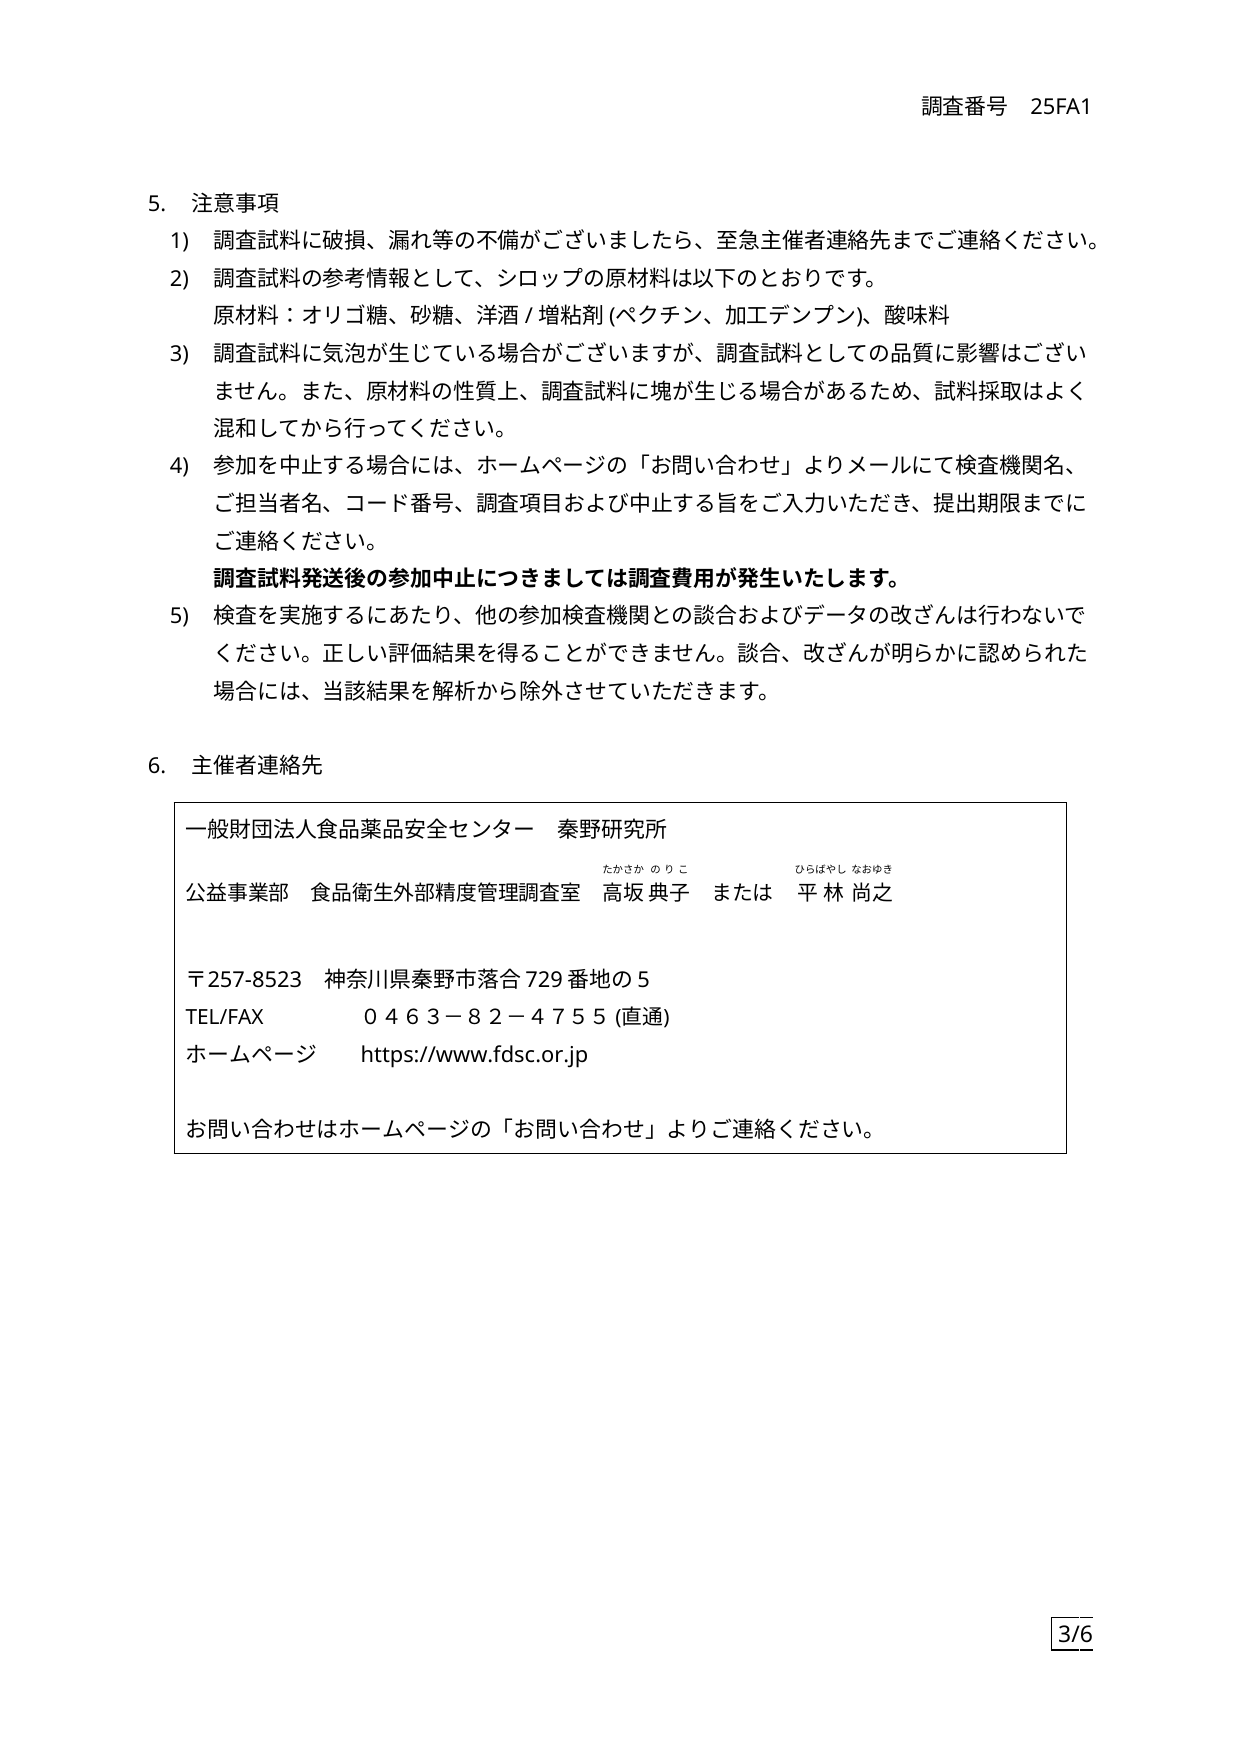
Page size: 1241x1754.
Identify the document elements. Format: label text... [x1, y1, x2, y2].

list 検査を実施するにあたり、他の参加検査機関との談合およびデータの改ざんは行わないでください。正しい評価結果を得ることができません。談合、改ざんが明らかに認められた場合には、当該結果を解析から除外させていただきます。 [169, 596, 1092, 708]
text 原材料：オリゴ糖、砂糖、洋酒 / 増粘剤 (ペクチン、加工デンプン)、酸味料 [213, 296, 1092, 333]
list 主催者連絡先 [148, 746, 1092, 783]
list 調査試料に気泡が生じている場合がございますが、調査試料としての品質に影響はございません。また、原材料の性質上、調査試料に塊が生じる場合があるため、試料採取はよく混和してから行ってください。 [169, 333, 1092, 446]
list 参加を中止する場合には、ホームページの「お問い合わせ」よりメールにて検査機関名、ご担当者名、コード番号、調査項目および中止する旨をご入力いただき、提出期限までにご連絡ください。 調査試料発送後の参加中止につきましては調査費用が発生いたします。 [169, 446, 1092, 596]
table_header 一般財団法人食品薬品安全センター 秦野研究所 公益事業部 食品衛生外部精度管理調査室 または 〒257-8523 神奈川県秦野市落合729番地の5 TEL/FAX ０４６３－８２－４７５５ (直通) ホームページ https://www.fdsc.or.jp お問い合わせはホームページの「お問い合わせ」よりご連絡ください。 [175, 803, 1066, 1152]
list 注意事項 [148, 183, 1092, 221]
list 調査試料の参考情報として、シロップの原材料は以下のとおりです。 [169, 258, 1092, 296]
list 調査試料に破損、漏れ等の不備がございましたら、至急主催者連絡先までご連絡ください。 [169, 221, 1092, 258]
